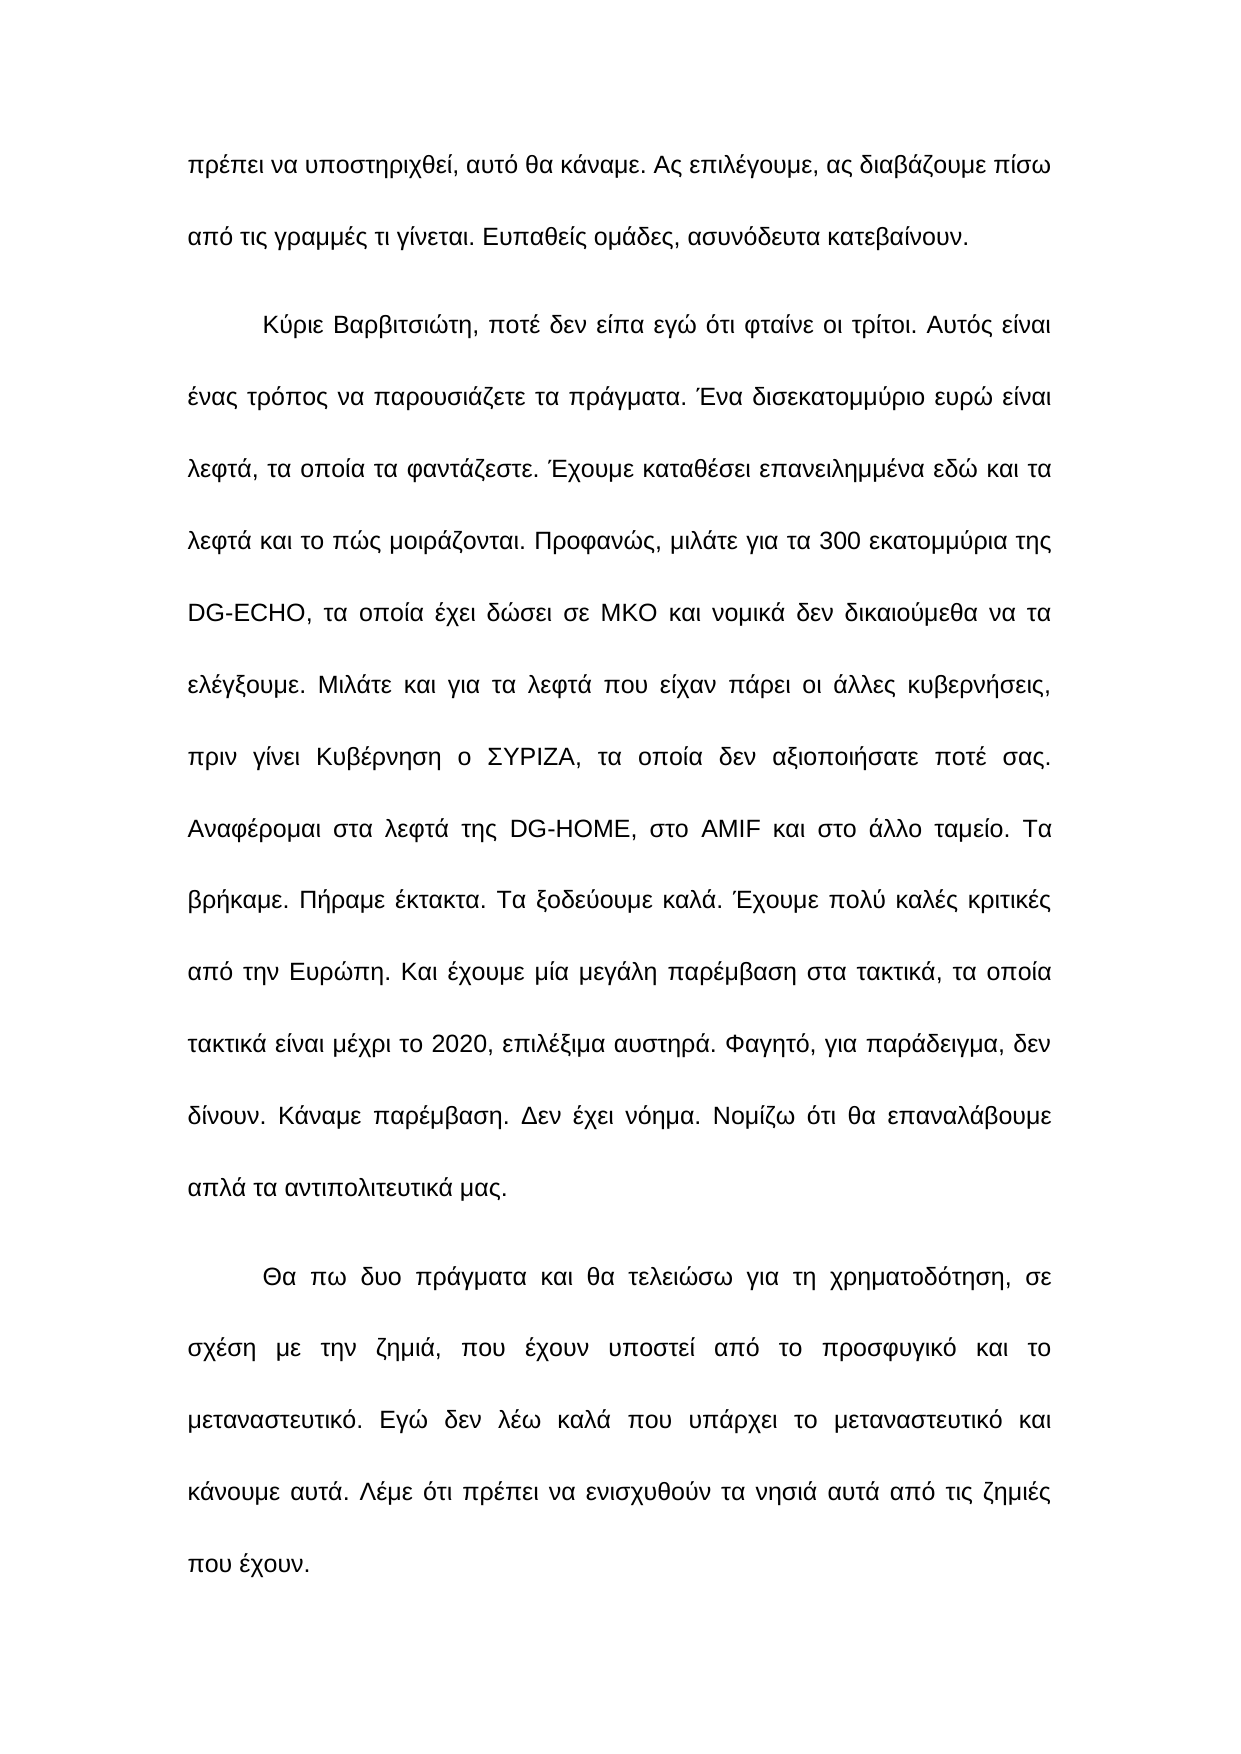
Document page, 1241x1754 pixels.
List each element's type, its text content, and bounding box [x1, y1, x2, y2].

text Κύριε Βαρβιτσιώτη, ποτέ δεν είπα εγώ ότι φταίνε οι τρίτοι. Αυτός είναι ένας τρόπος να παρουσιάζετε τα πράγματα. Ένα δισεκατομμύριο ευρώ είναι λεφτά, τα οποία τα φαντάζεστε. Έχουμε καταθέσει επανειλημμένα εδώ και τα λεφτά και το πώς μοιράζονται. Προφανώς, μιλάτε για τα 300 εκατομμύρια της DG-ECHO, τα οποία έχει δώσει σε ΜΚΟ και νομικά δεν δικαιούμεθα να τα ελέγξουμε. Μιλάτε και για τα λεφτά που είχαν πάρει οι άλλες κυβερνήσεις, πριν γίνει Κυβέρνηση ο ΣΥΡΙΖΑ, τα οποία δεν αξιοποιήσατε ποτέ σας. Αναφέρομαι στα λεφτά της DG-HOME, στο AMIF και στο άλλο ταμείο. Τα βρήκαμε. Πήραμε έκτακτα. Τα ξοδεύουμε καλά. Έχουμε πολύ καλές κριτικές από την Ευρώπη. Και έχουμε μία μεγάλη παρέμβαση στα τακτικά, τα οποία τακτικά είναι μέχρι το 2020, επιλέξιμα αυστηρά. Φαγητό, για παράδειγμα, δεν δίνουν. Κάναμε παρέμβαση. Δεν έχει νόημα. Νομίζω ότι θα επαναλάβουμε απλά τα αντιπολιτευτικά μας. [187, 310, 1053, 1202]
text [187, 150, 1053, 251]
text Θα πω δυο πράγματα και θα τελειώσω για τη χρηματοδότηση, σε σχέση με την ζημιά, που έχουν υποστεί από το προσφυγικό και το μεταναστευτικό. Εγώ δεν λέω καλά που υπάρχει το μεταναστευτικό και κάνουμε αυτά. Λέμε ότι πρέπει να ενισχυθούν τα νησιά αυτά από τις ζημιές που έχουν. [187, 1261, 1053, 1578]
